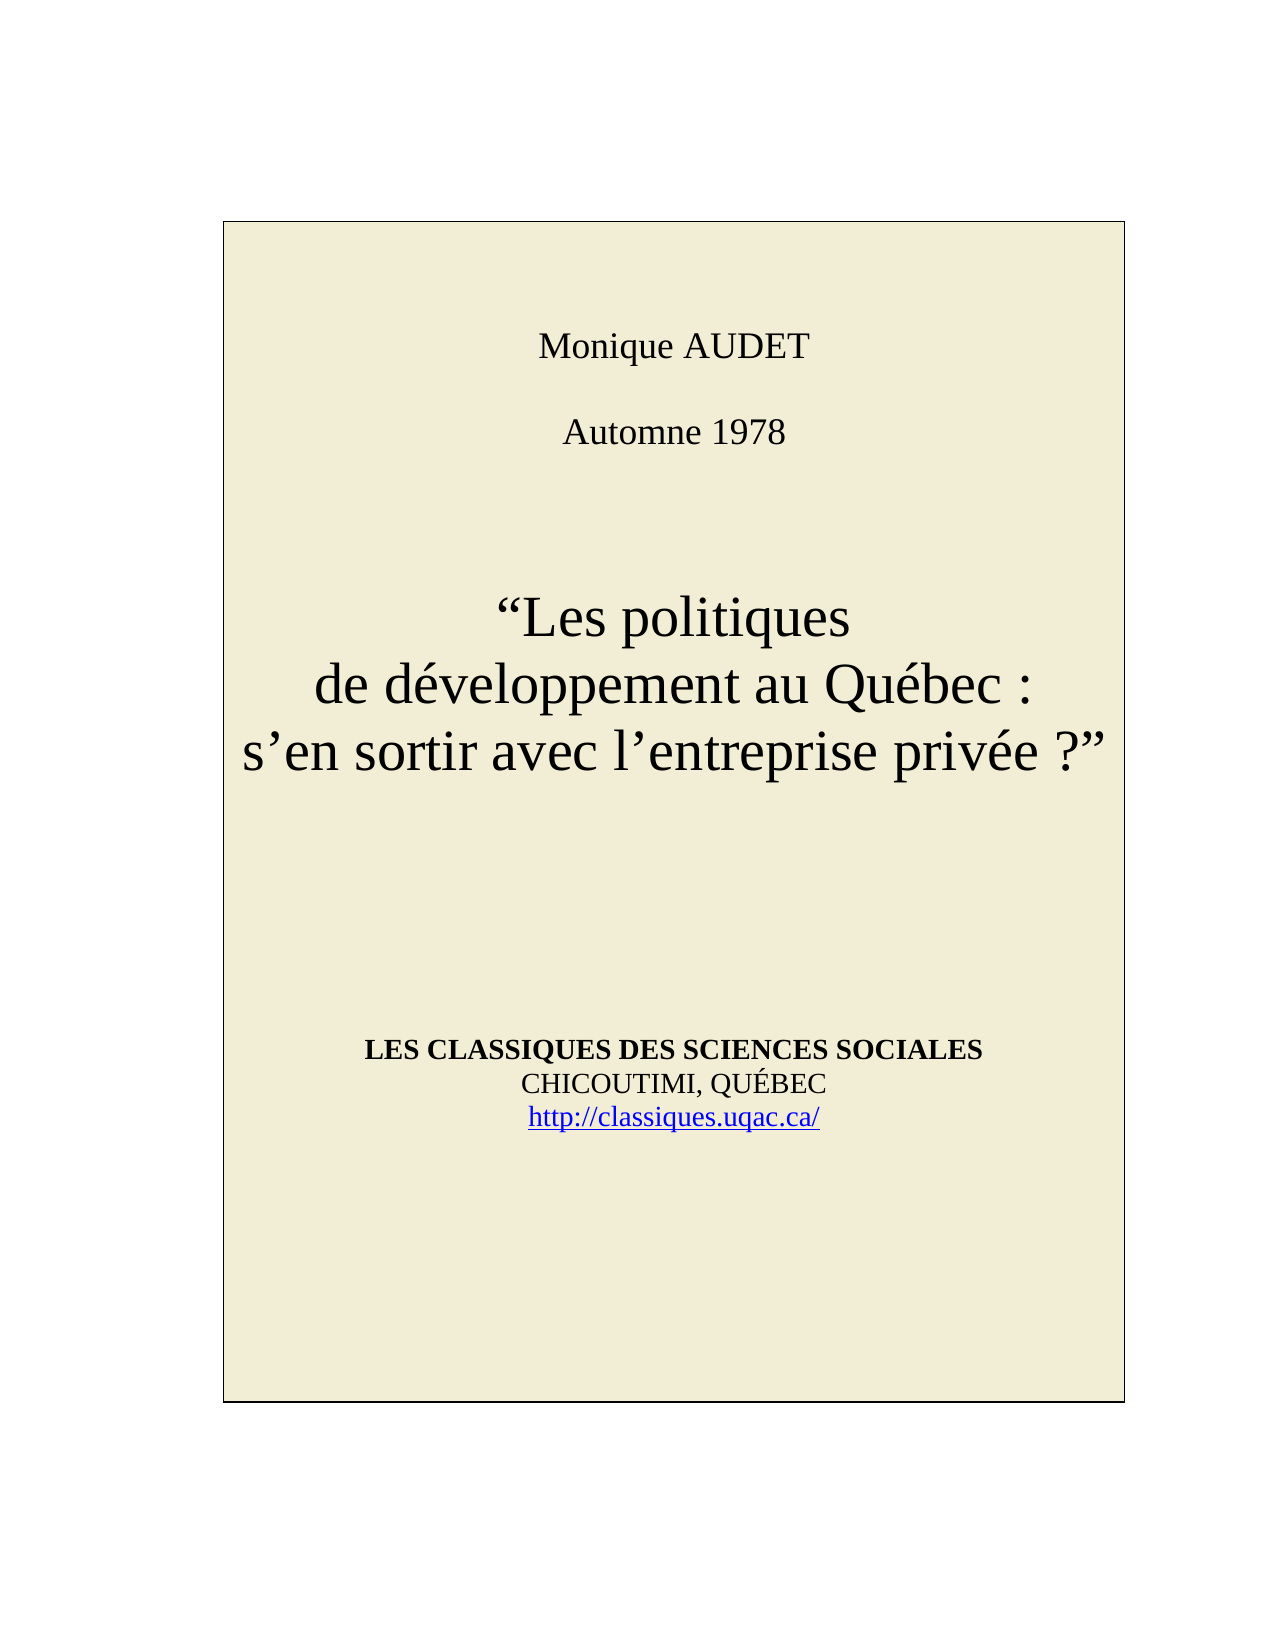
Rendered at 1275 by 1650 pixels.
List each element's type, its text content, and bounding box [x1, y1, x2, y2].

table_header Monique AUDET Automne 1978 “Les politiques de développement au Québec : s’en sortir avec l’entreprise privée ?” LES CLASSIQUES DES SCIENCES SOCIALES CHICOUTIMI, QUÉBEC http://classiques.uqac.ca/ [224, 222, 1124, 1401]
